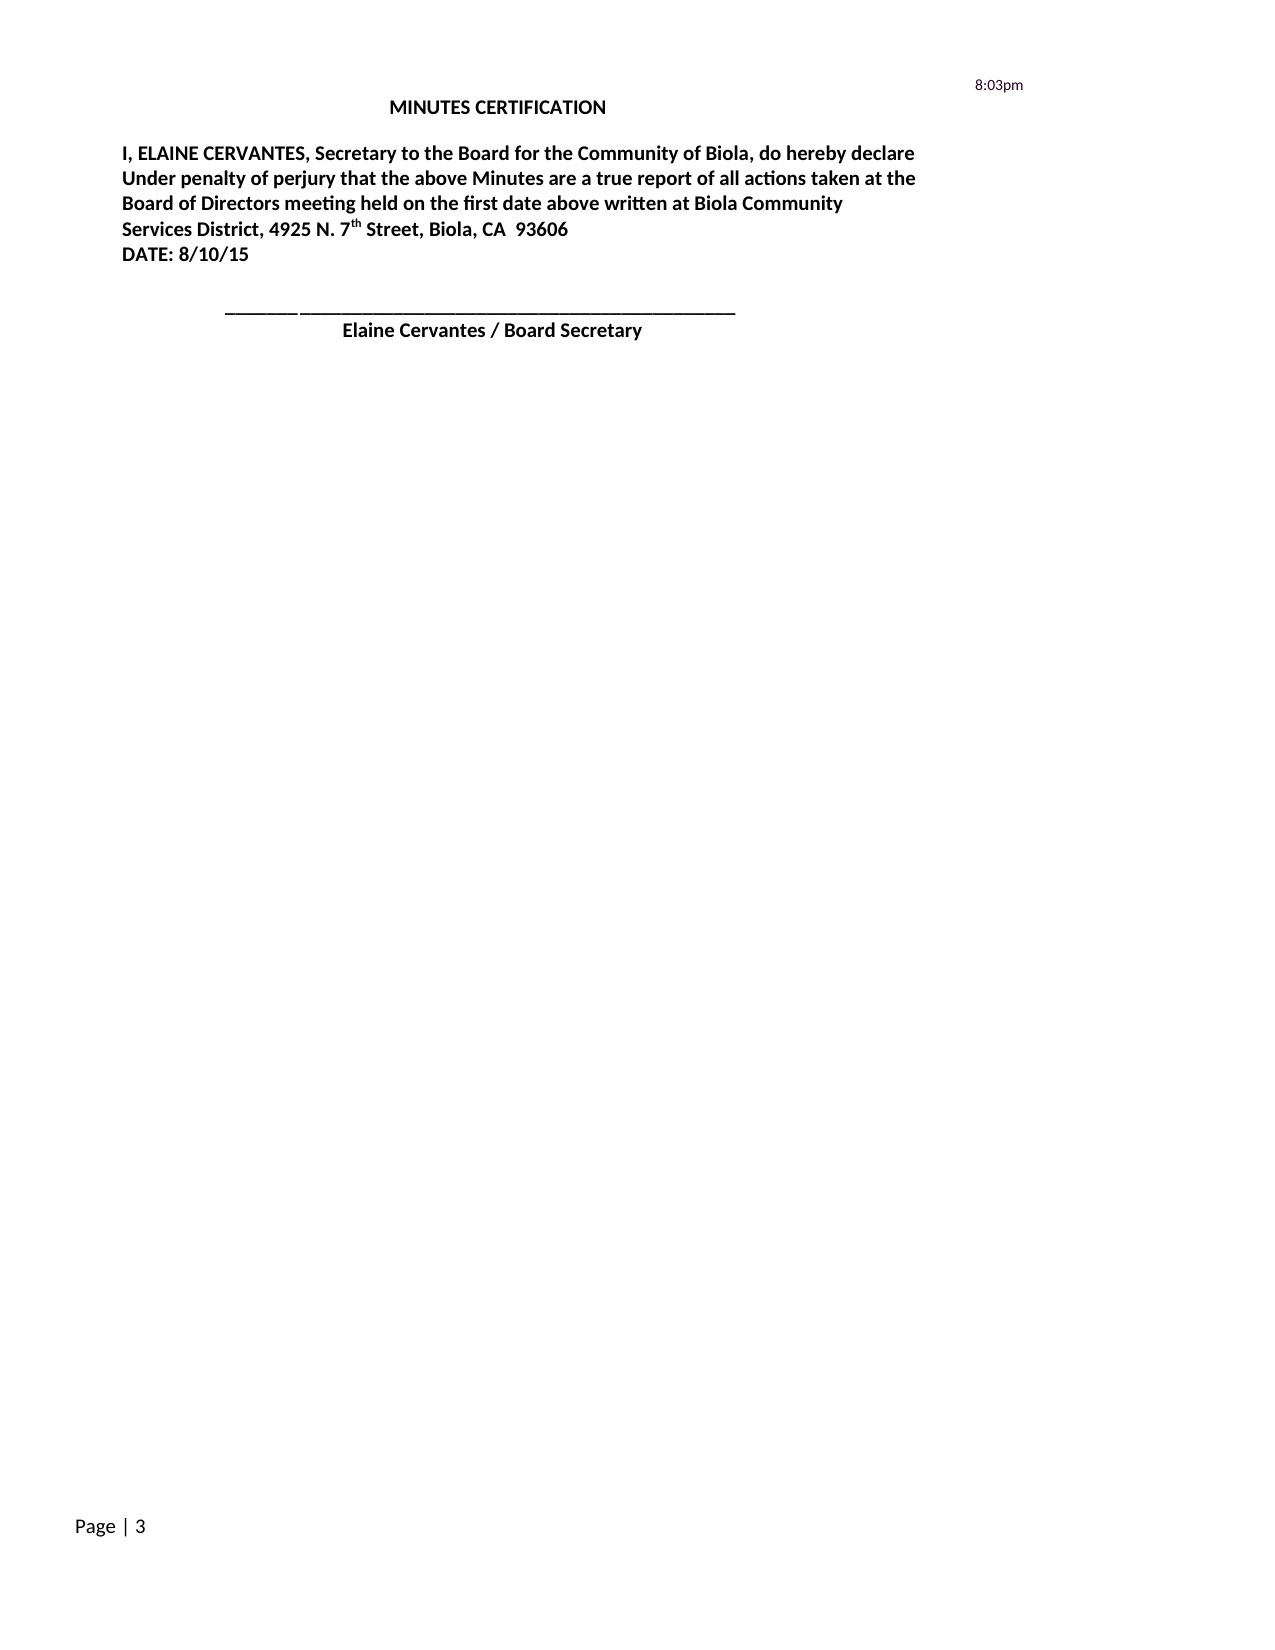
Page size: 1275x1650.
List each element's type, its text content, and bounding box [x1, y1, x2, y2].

list 8:03pm [197, 75, 1215, 94]
text DATE: 8/10/15 [75, 241, 1215, 267]
text Elaine Cervantes / Board Secretary [75, 318, 1215, 343]
text Services District, 4925 N. 7th Street, Biola, CA 93606 [75, 216, 1215, 241]
text _______ __________________________________________ [75, 292, 1215, 318]
text Board of Directors meeting held on the first date above written at Biola Community [75, 191, 1215, 216]
list MINUTES CERTIFICATION [375, 94, 1215, 119]
text I, ELAINE CERVANTES, Secretary to the Board for the Community of Biola, do hereby declare [75, 140, 1215, 165]
text Under penalty of perjury that the above Minutes are a true report of all actions taken at the [75, 165, 1215, 191]
